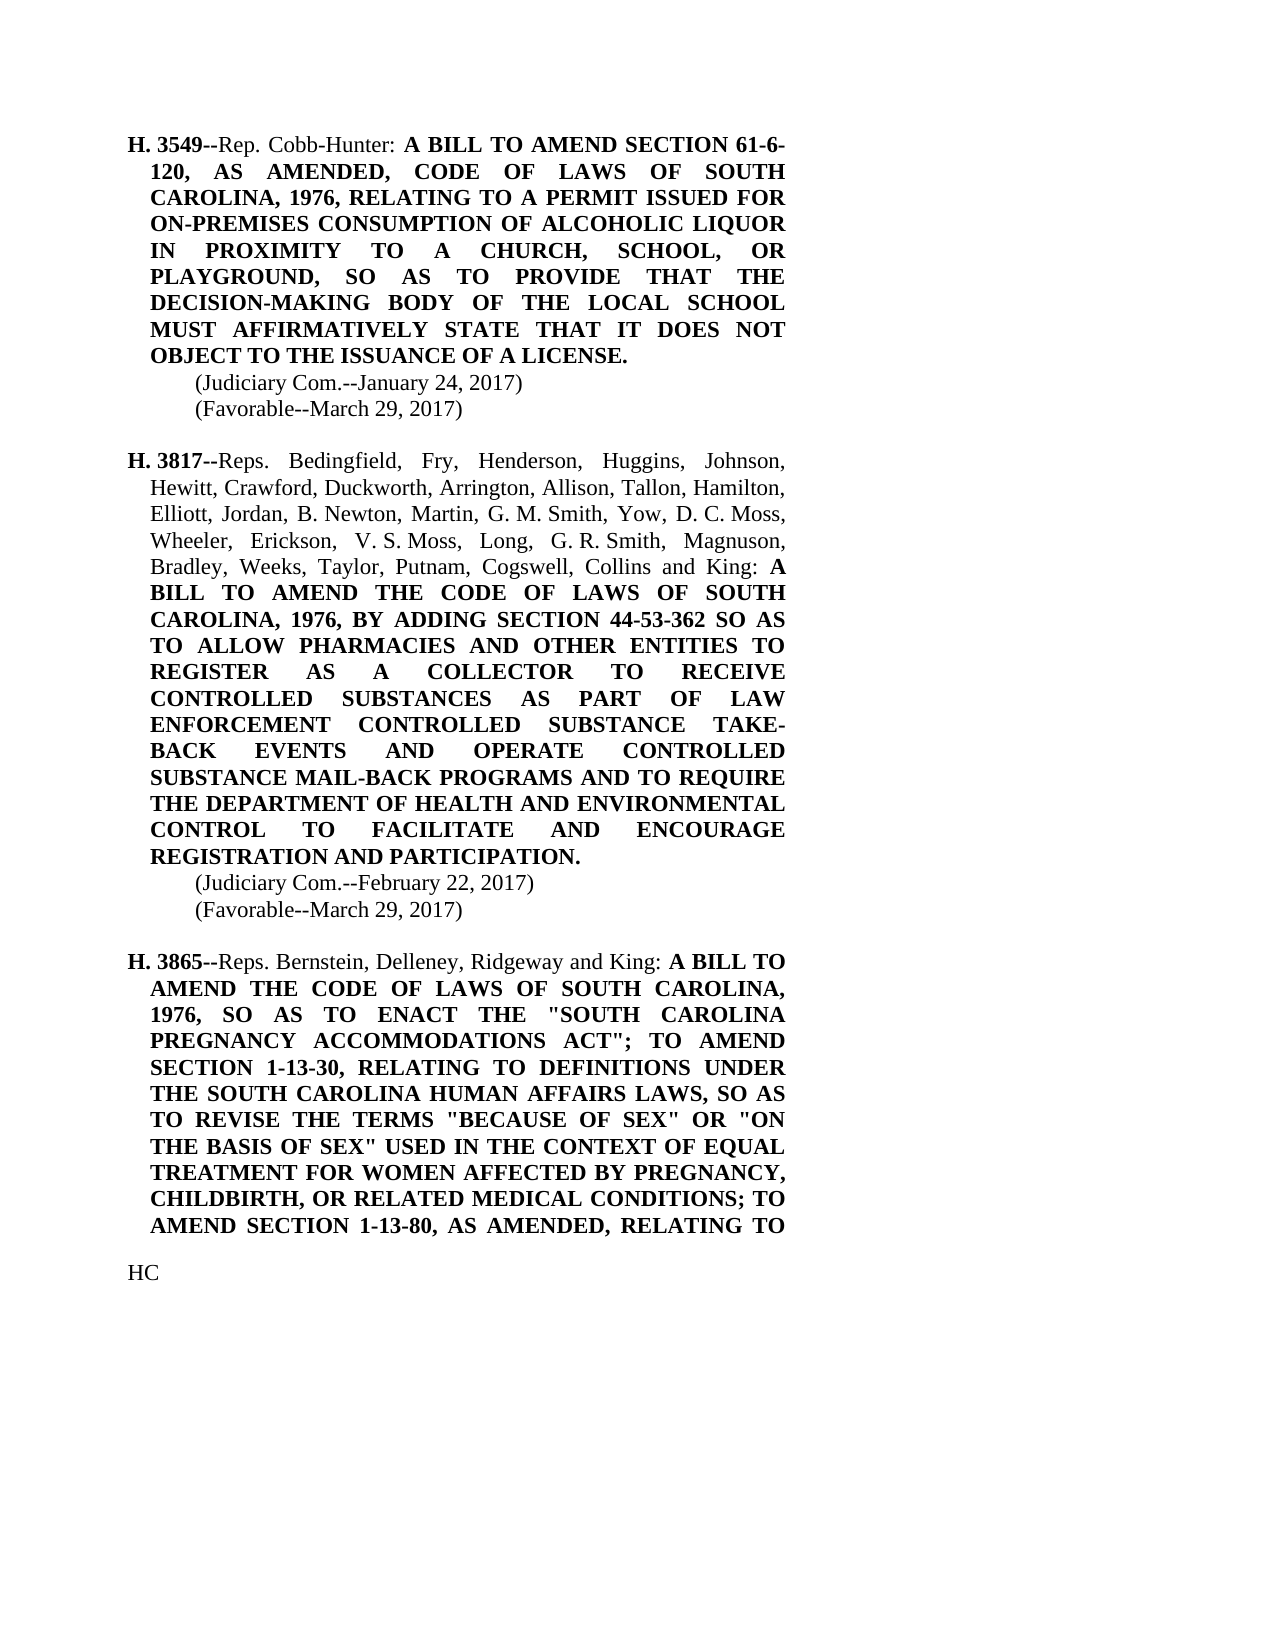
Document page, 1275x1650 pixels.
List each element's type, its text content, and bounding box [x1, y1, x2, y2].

text (Judiciary Com.--February 22, 2017) [195, 869, 786, 896]
text H. 3549--Rep. Cobb-Hunter: A BILL TO AMEND SECTION 61-6-120, AS AMENDED, CODE OF LAWS OF SOUTH CAROLINA, 1976, RELATING TO A PERMIT ISSUED FOR ON-PREMISES CONSUMPTION OF ALCOHOLIC LIQUOR IN PROXIMITY TO A CHURCH, SCHOOL, OR PLAYGROUND, SO AS TO PROVIDE THAT THE DECISION-MAKING BODY OF THE LOCAL SCHOOL MUST AFFIRMATIVELY STATE THAT IT DOES NOT OBJECT TO THE ISSUANCE OF A LICENSE. [127, 131, 786, 368]
text (Judiciary Com.--January 24, 2017) [195, 368, 786, 395]
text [127, 948, 786, 1238]
text (Favorable--March 29, 2017) [195, 896, 786, 922]
text H. 3817--Reps. Bedingfield, Fry, Henderson, Huggins, Johnson, Hewitt, Crawford, Duckworth, Arrington, Allison, Tallon, Hamilton, Elliott, Jordan, B. Newton, Martin, G. M. Smith, Yow, D. C. Moss, Wheeler, Erickson, V. S. Moss, Long, G. R. Smith, Magnuson, Bradley, Weeks, Taylor, Putnam, Cogswell, Collins and King: A BILL TO AMEND THE CODE OF LAWS OF SOUTH CAROLINA, 1976, BY ADDING SECTION 44-53-362 SO AS TO ALLOW PHARMACIES AND OTHER ENTITIES TO REGISTER AS A COLLECTOR TO RECEIVE CONTROLLED SUBSTANCES AS PART OF LAW ENFORCEMENT CONTROLLED SUBSTANCE TAKE-BACK EVENTS AND OPERATE CONTROLLED SUBSTANCE MAIL-BACK PROGRAMS AND TO REQUIRE THE DEPARTMENT OF HEALTH AND ENVIRONMENTAL CONTROL TO FACILITATE AND ENCOURAGE REGISTRATION AND PARTICIPATION. [127, 448, 786, 869]
text (Favorable--March 29, 2017) [195, 395, 786, 421]
